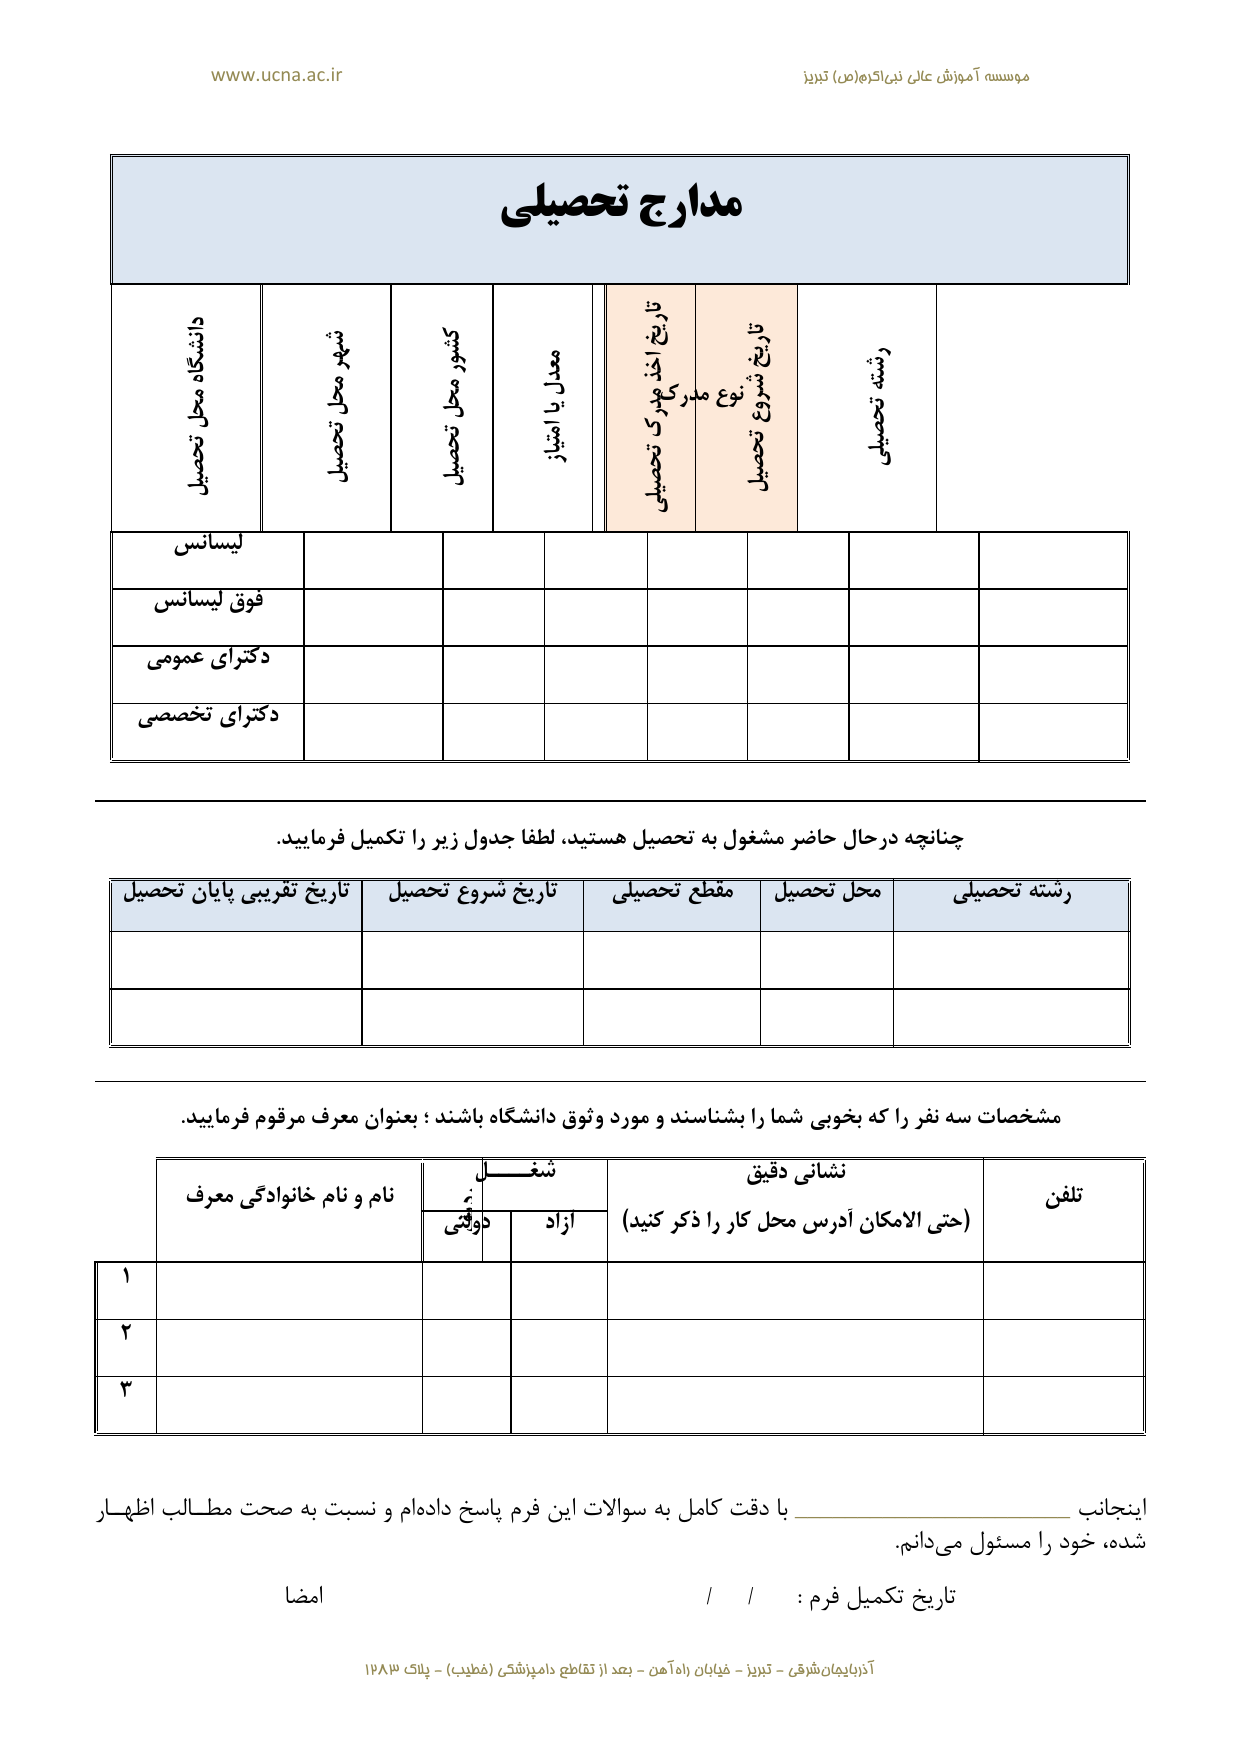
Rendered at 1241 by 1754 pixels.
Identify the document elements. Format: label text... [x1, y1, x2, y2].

table_cell [512, 1320, 607, 1376]
table_cell [545, 533, 647, 588]
table_cell 2 [98, 1320, 156, 1376]
table_cell [444, 647, 544, 702]
table_cell [423, 1377, 510, 1433]
table_cell [305, 647, 442, 702]
table_cell [980, 533, 1127, 588]
table_cell نوع مدرک [696, 285, 797, 531]
text چنانچه درحال حاضر مشغول به تحصيل هستيد، لطفا جدول زير را تکميل فرماييد. [94, 828, 1146, 853]
table_header مدارج تحصیلی [113, 157, 1127, 283]
table_cell [584, 932, 760, 988]
table_cell [363, 990, 583, 1045]
table_cell 3 [96, 1377, 156, 1433]
table_cell [545, 704, 647, 760]
table_cell دکترای عمومی [113, 647, 303, 702]
table_cell [545, 590, 647, 645]
table_cell [608, 1263, 983, 1318]
table_header رشته تحصيلی [894, 881, 1129, 931]
table_cell 1 [98, 1263, 156, 1318]
table_cell [850, 590, 978, 645]
table_header تاریخ تقریبی پایان تحصیل [111, 881, 361, 931]
table_cell [363, 932, 583, 988]
text اينجانب ______________________ با دقت کامل به سوالات اين فرم پاسخ داده‌ام و نسبت به صحت مطالب اظهار شده، خود را مسئول می‌دانم. [94, 1492, 1146, 1559]
table_cell [761, 990, 893, 1045]
table_header تلفن [984, 1160, 1144, 1261]
table_cell فوق ليسانس [113, 590, 303, 645]
table_cell [984, 1320, 1143, 1376]
table_cell [894, 932, 1128, 988]
table_cell [112, 932, 361, 988]
table_cell [748, 647, 848, 702]
table_cell [512, 1377, 607, 1433]
text مشخصات سه نفر را که بخوبی شما را بشناسند و مورد وثوق دانشگاه باشند ؛ بعنوان معرف مرقوم فرماييد. [94, 1108, 1146, 1133]
table_cell [761, 932, 893, 988]
table_cell شهر محل تحصيل [263, 285, 390, 531]
table_cell رشته تحصيلی [798, 285, 936, 531]
table_cell دانشگاه محل تحصيل [112, 285, 260, 531]
table_header تاريخ شروع تحصيل [363, 881, 583, 931]
table_cell ليسانس [113, 533, 303, 588]
table_cell [545, 647, 647, 702]
table_cell [608, 1377, 983, 1433]
table_cell [444, 590, 544, 645]
table_cell [512, 1263, 607, 1318]
table_cell [157, 1263, 422, 1318]
table_cell [444, 704, 544, 760]
table_header شغــــل [483, 1160, 607, 1210]
table_cell [748, 704, 848, 760]
table_header نشانی دقيق (حتی الامکان آدرس محل کار را ذکر کنيد) [608, 1160, 983, 1261]
table_cell [850, 704, 978, 760]
table_cell [980, 647, 1127, 702]
table_cell کشور محل تحصيل [392, 285, 492, 531]
table_cell [648, 533, 747, 588]
table_cell [608, 1320, 983, 1376]
table_cell [984, 1377, 1144, 1433]
text تاريخ تکميل فرم : / / امضا [94, 1584, 1146, 1613]
table_cell [423, 1263, 510, 1318]
table_cell دولتی [424, 1212, 482, 1261]
table_cell دولتی [483, 1212, 510, 1261]
table_cell [894, 990, 1129, 1045]
table_header نام و نام خانوادگی معرف [157, 1160, 422, 1261]
table_cell معدل يا امتياز [494, 285, 592, 531]
table_cell [584, 990, 760, 1045]
table_header محل تحصيل [761, 881, 893, 931]
table_cell [648, 647, 747, 702]
table_cell [648, 590, 747, 645]
table_cell [984, 1263, 1143, 1318]
table_header رديف [422, 1160, 482, 1210]
table_cell دکترای تخصصی [111, 703, 303, 760]
table_cell آزاد [512, 1212, 607, 1261]
table_cell [850, 533, 978, 588]
table_cell [850, 647, 978, 702]
table_cell [748, 590, 848, 645]
table_cell [423, 1320, 510, 1376]
table_cell [157, 1320, 422, 1376]
table_cell [980, 703, 1129, 760]
table_cell [444, 533, 544, 588]
table_cell [111, 990, 361, 1045]
table_cell [648, 704, 747, 760]
table_cell [980, 590, 1127, 645]
table_cell [305, 533, 442, 588]
table_header مقطع تحصيلی [584, 881, 760, 931]
table_cell [305, 590, 442, 645]
table_cell [157, 1377, 422, 1433]
table_cell نوع مدرک [607, 285, 695, 531]
table_cell [748, 533, 848, 588]
table_cell [305, 704, 442, 760]
